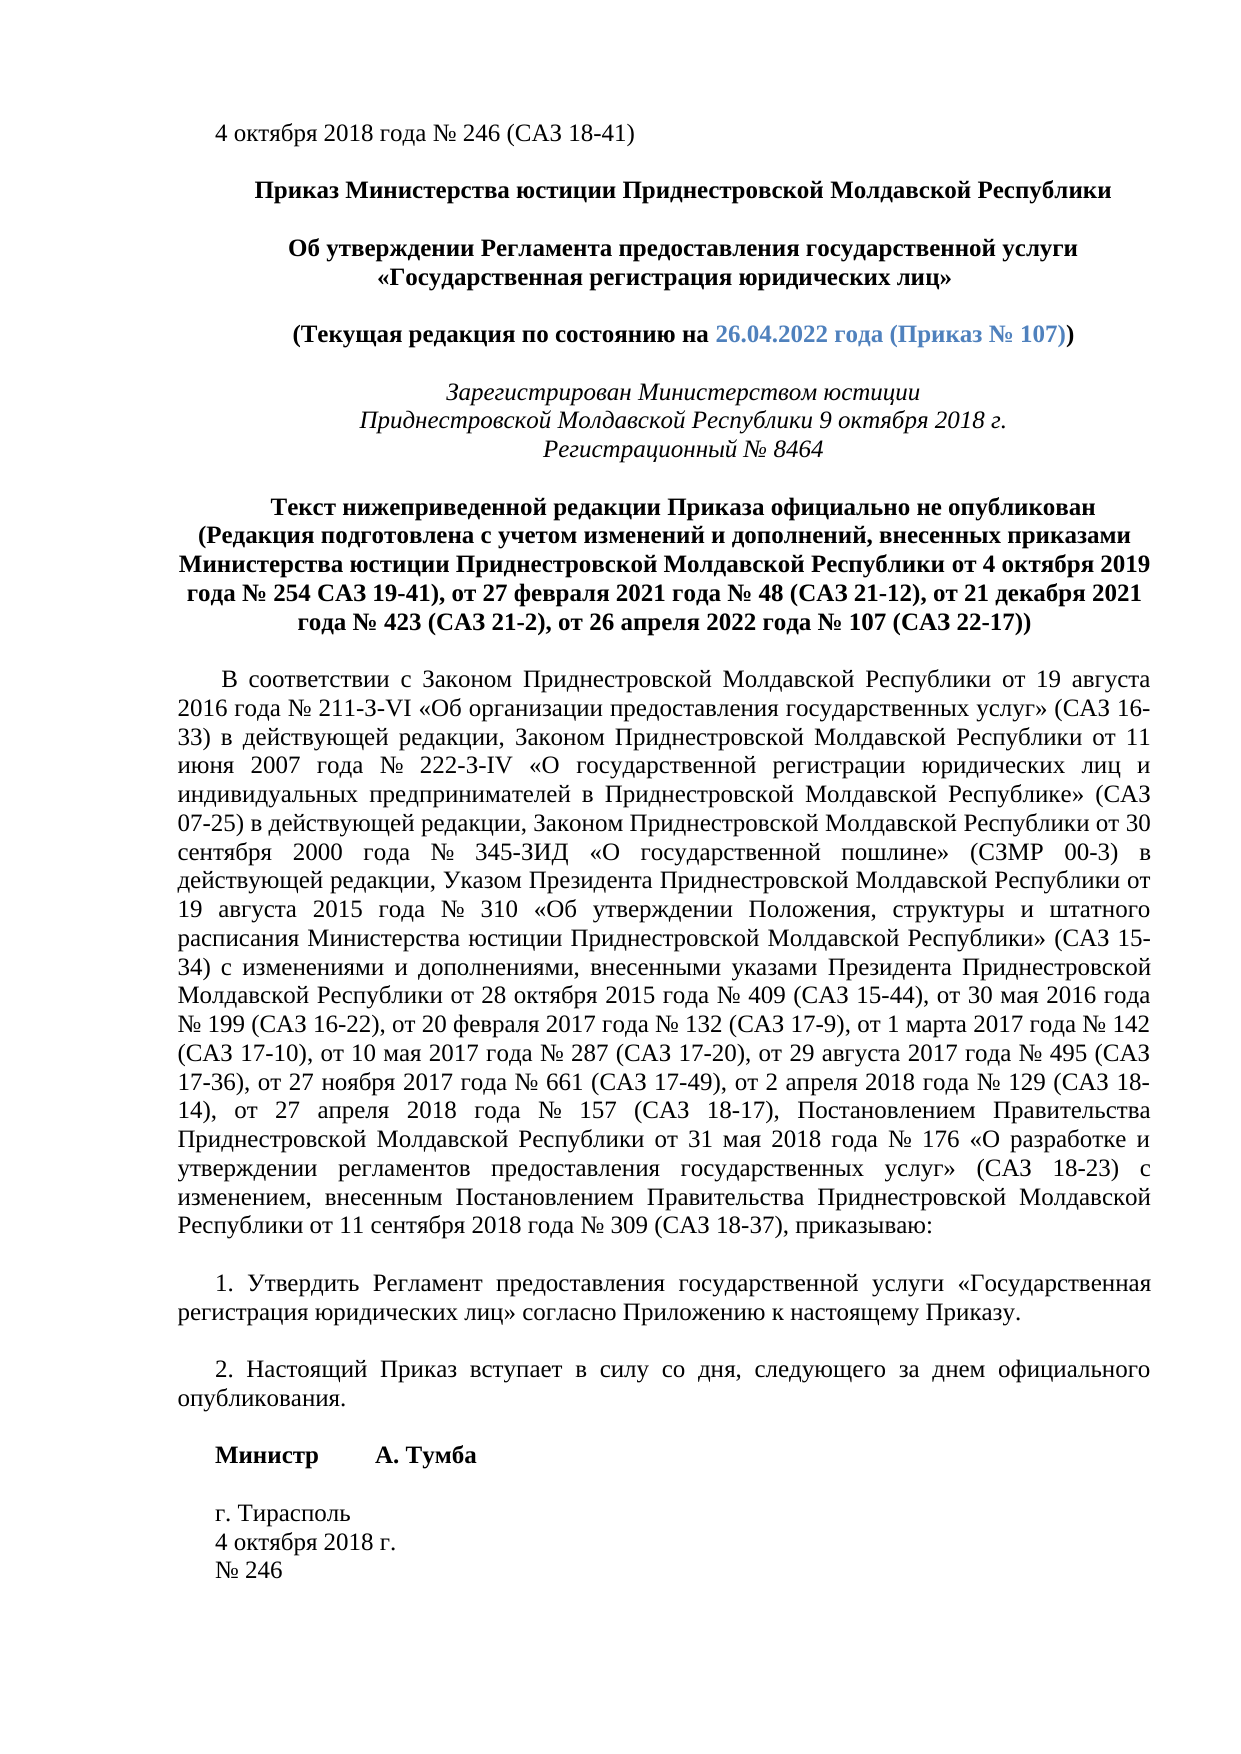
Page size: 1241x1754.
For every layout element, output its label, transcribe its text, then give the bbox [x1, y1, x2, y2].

text № 246 [177, 1556, 1152, 1584]
text 2. Настоящий Приказ вступает в силу со дня, следующего за днем официального опубликования. [177, 1354, 1152, 1412]
text Регистрационный № 8464 [177, 434, 1152, 463]
text (Текущая редакция по состоянию на 26.04.2022 года (Приказ № 107)) [177, 319, 1152, 348]
text Приднестровской Молдавской Республики 9 октября 2018 г. [177, 406, 1152, 434]
text Приказ Министерства юстиции Приднестровской Молдавской Республики [177, 176, 1152, 204]
text г. Тирасполь [177, 1498, 1152, 1527]
text Текст нижеприведенной редакции Приказа официально не опубликован (Редакция подготовлена с учетом изменений и дополнений, внесенных приказами Министерства юстиции Приднестровской Молдавской Республики от 4 октября 2019 года № 254 САЗ 19-41), от 27 февраля 2021 года № 48 (САЗ 21-12), от 21 декабря 2021 года № 423 (САЗ 21-2), от 26 апреля 2022 года № 107 (САЗ 22-17)) [177, 492, 1152, 636]
text В соответствии с Законом Приднестровской Молдавской Республики от 19 августа 2016 года № 211-З-VI «Об организации предоставления государственных услуг» (САЗ 16-33) в действующей редакции, Законом Приднестровской Молдавской Республики от 11 июня 2007 года № 222-З-IV «О государственной регистрации юридических лиц и индивидуальных предпринимателей в Приднестровской Молдавской Республике» (САЗ 07-25) в действующей редакции, Законом Приднестровской Молдавской Республики от 30 сентября 2000 года № 345-ЗИД «О государственной пошлине» (СЗМР 00-3) в действующей редакции, Указом Президента Приднестровской Молдавской Республики от 19 августа 2015 года № 310 «Об утверждении Положения, структуры и штатного расписания Министерства юстиции Приднестровской Молдавской Республики» (САЗ 15-34) с изменениями и дополнениями, внесенными указами Президента Приднестровской Молдавской Республики от 28 октября 2015 года № 409 (САЗ 15-44), от 30 мая 2016 года № 199 (САЗ 16-22), от 20 февраля 2017 года № 132 (САЗ 17-9), от 1 марта 2017 года № 142 (САЗ 17-10), от 10 мая 2017 года № 287 (САЗ 17-20), от 29 августа 2017 года № 495 (САЗ 17-36), от 27 ноября 2017 года № 661 (САЗ 17-49), от 2 апреля 2018 года № 129 (САЗ 18- 14), от 27 апреля 2018 года № 157 (САЗ 18-17), Постановлением Правительства Приднестровской Молдавской Республики от 31 мая 2018 года № 176 «О разработке и утверждении регламентов предоставления государственных услуг» (САЗ 18-23) с изменением, внесенным Постановлением Правительства Приднестровской Молдавской Республики от 11 сентября 2018 года № 309 (САЗ 18-37), приказываю: [177, 664, 1152, 1239]
text 1. Утвердить Регламент предоставления государственной услуги «Государственная регистрация юридических лиц» согласно Приложению к настоящему Приказу. [177, 1268, 1152, 1326]
text 4 октября 2018 года № 246 (САЗ 18-41) [177, 118, 1152, 147]
text Зарегистрирован Министерством юстиции [177, 377, 1152, 406]
text Об утверждении Регламента предоставления государственной услуги «Государственная регистрация юридических лиц» [177, 233, 1152, 291]
text Министр А. Тумба [177, 1441, 1152, 1469]
text 4 октября 2018 г. [177, 1527, 1152, 1556]
